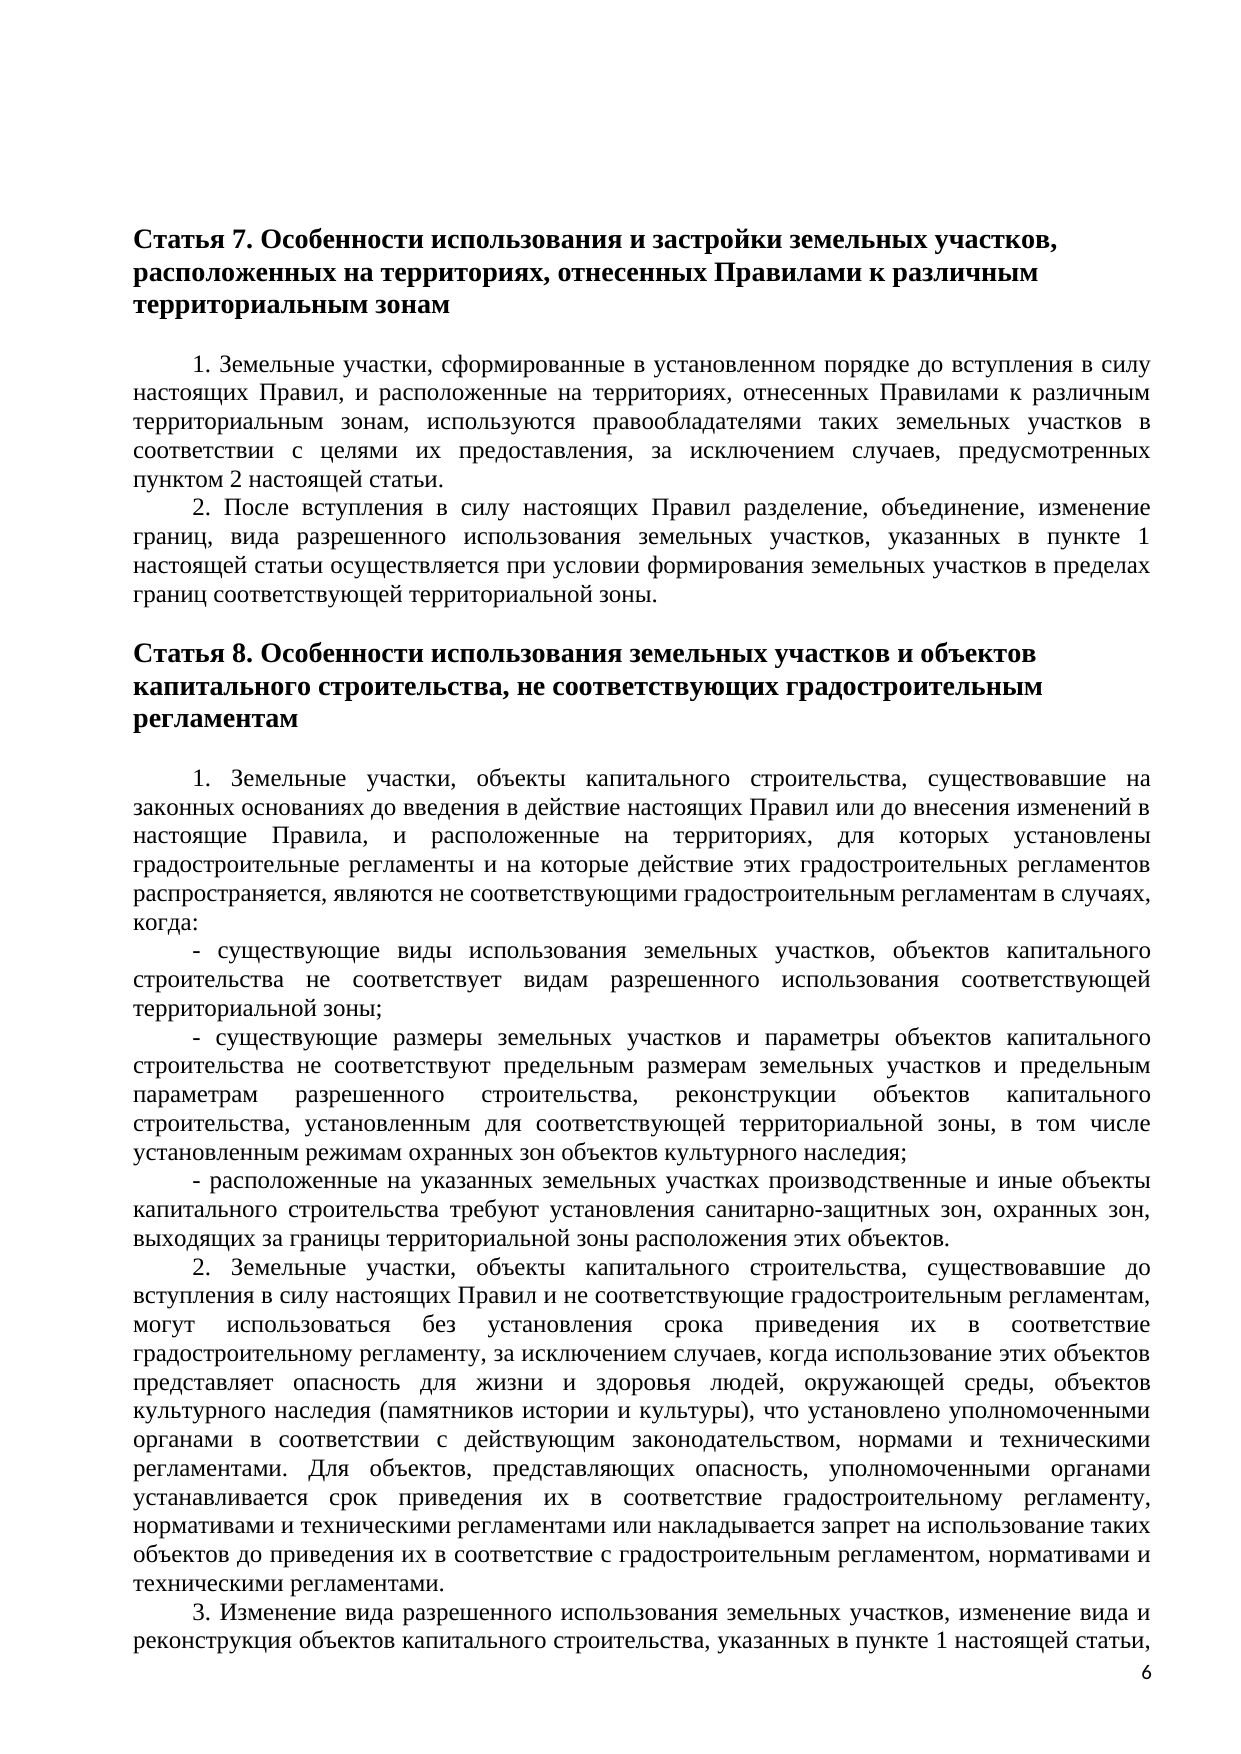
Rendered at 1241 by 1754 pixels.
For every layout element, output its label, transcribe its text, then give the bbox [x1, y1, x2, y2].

subtitle Статья 7. Особенности использования и застройки земельных участков, расположенных на территориях, отнесенных Правилами к различным территориальным зонам [133, 222, 1152, 319]
text - расположенные на указанных земельных участках производственные и иные объекты капитального строительства требуют установления санитарно-защитных зон, охранных зон, выходящих за границы территориальной зоны расположения этих объектов. [133, 1165, 1152, 1252]
text - существующие виды использования земельных участков, объектов капитального строительства не соответствует видам разрешенного использования соответствующей территориальной зоны; [133, 935, 1152, 1022]
subtitle Статья 8. Особенности использования земельных участков и объектов капитального строительства, не соответствующих градостроительным регламентам [133, 637, 1152, 734]
text 1. Земельные участки, сформированные в установленном порядке до вступления в силу настоящих Правил, и расположенные на территориях, отнесенных Правилами к различным территориальным зонам, используются правообладателями таких земельных участков в соответствии с целями их предоставления, за исключением случаев, предусмотренных пунктом 2 настоящей статьи. [133, 349, 1152, 492]
text 2. Земельные участки, объекты капитального строительства, существовавшие до вступления в силу настоящих Правил и не соответствующие градостроительным регламентам, могут использоваться без установления срока приведения их в соответствие градостроительному регламенту, за исключением случаев, когда использование этих объектов представляет опасность для жизни и здоровья людей, окружающей среды, объектов культурного наследия (памятников истории и культуры), что установлено уполномоченными органами в соответствии с действующим законодательством, нормами и техническими регламентами. Для объектов, представляющих опасность, уполномоченными органами устанавливается срок приведения их в соответствие градостроительному регламенту, нормативами и техническими регламентами или накладывается запрет на использование таких объектов до приведения их в соответствие с градостроительным регламентом, нормативами и техническими регламентами. [133, 1252, 1152, 1597]
text - существующие размеры земельных участков и параметры объектов капитального строительства не соответствуют предельным размерам земельных участков и предельным параметрам разрешенного строительства, реконструкции объектов капитального строительства, установленным для соответствующей территориальной зоны, в том числе установленным режимам охранных зон объектов культурного наследия; [133, 1022, 1152, 1165]
text 2. После вступления в силу настоящих Правил разделение, объединение, изменение границ, вида разрешенного использования земельных участков, указанных в пункте 1 настоящей статьи осуществляется при условии формирования земельных участков в пределах границ соответствующей территориальной зоны. [133, 492, 1152, 607]
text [133, 1597, 1152, 1654]
text 1. Земельные участки, объекты капитального строительства, существовавшие на законных основаниях до введения в действие настоящих Правил или до внесения изменений в настоящие Правила, и расположенные на территориях, для которых установлены градостроительные регламенты и на которые действие этих градостроительных регламентов распространяется, являются не соответствующими градостроительным регламентам в случаях, когда: [133, 763, 1152, 935]
